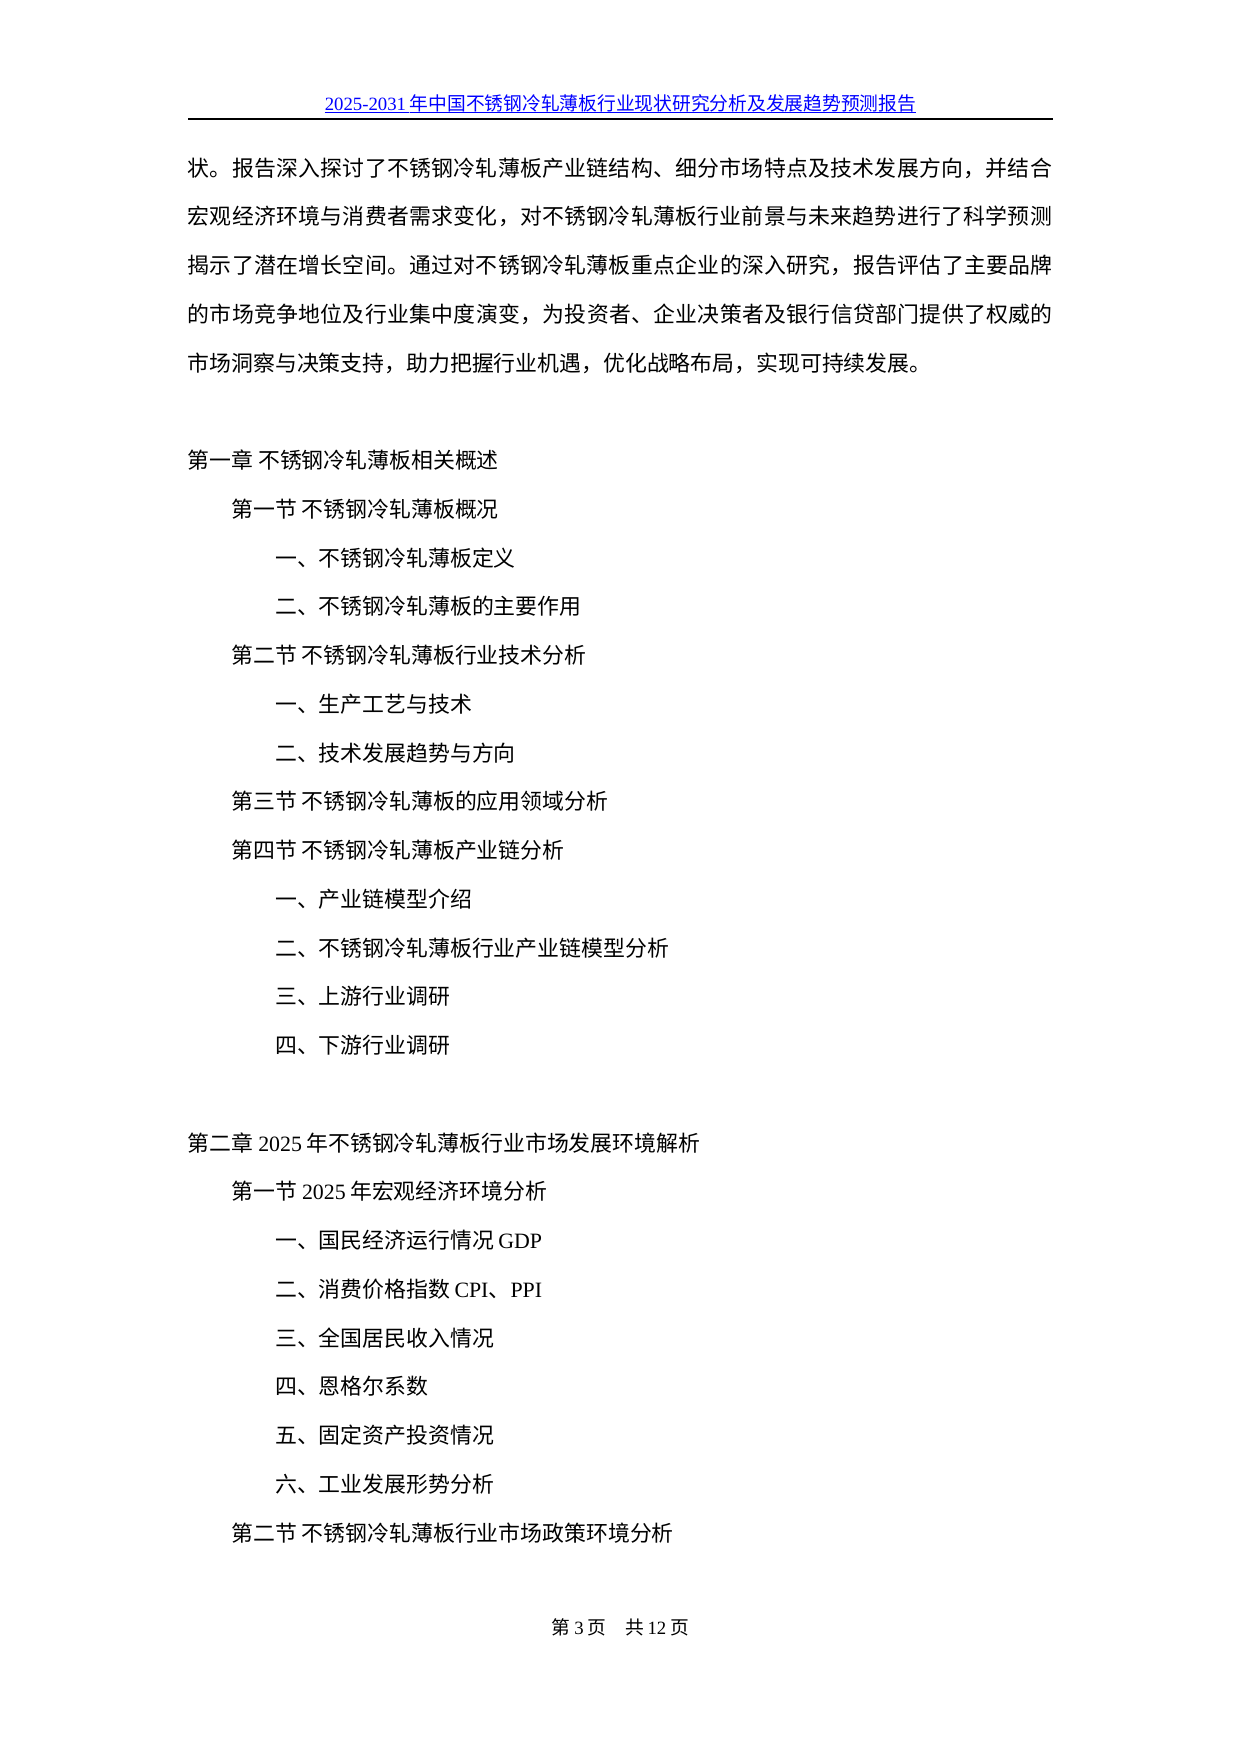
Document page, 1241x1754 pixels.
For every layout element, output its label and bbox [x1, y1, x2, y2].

text [187, 150, 1053, 1548]
